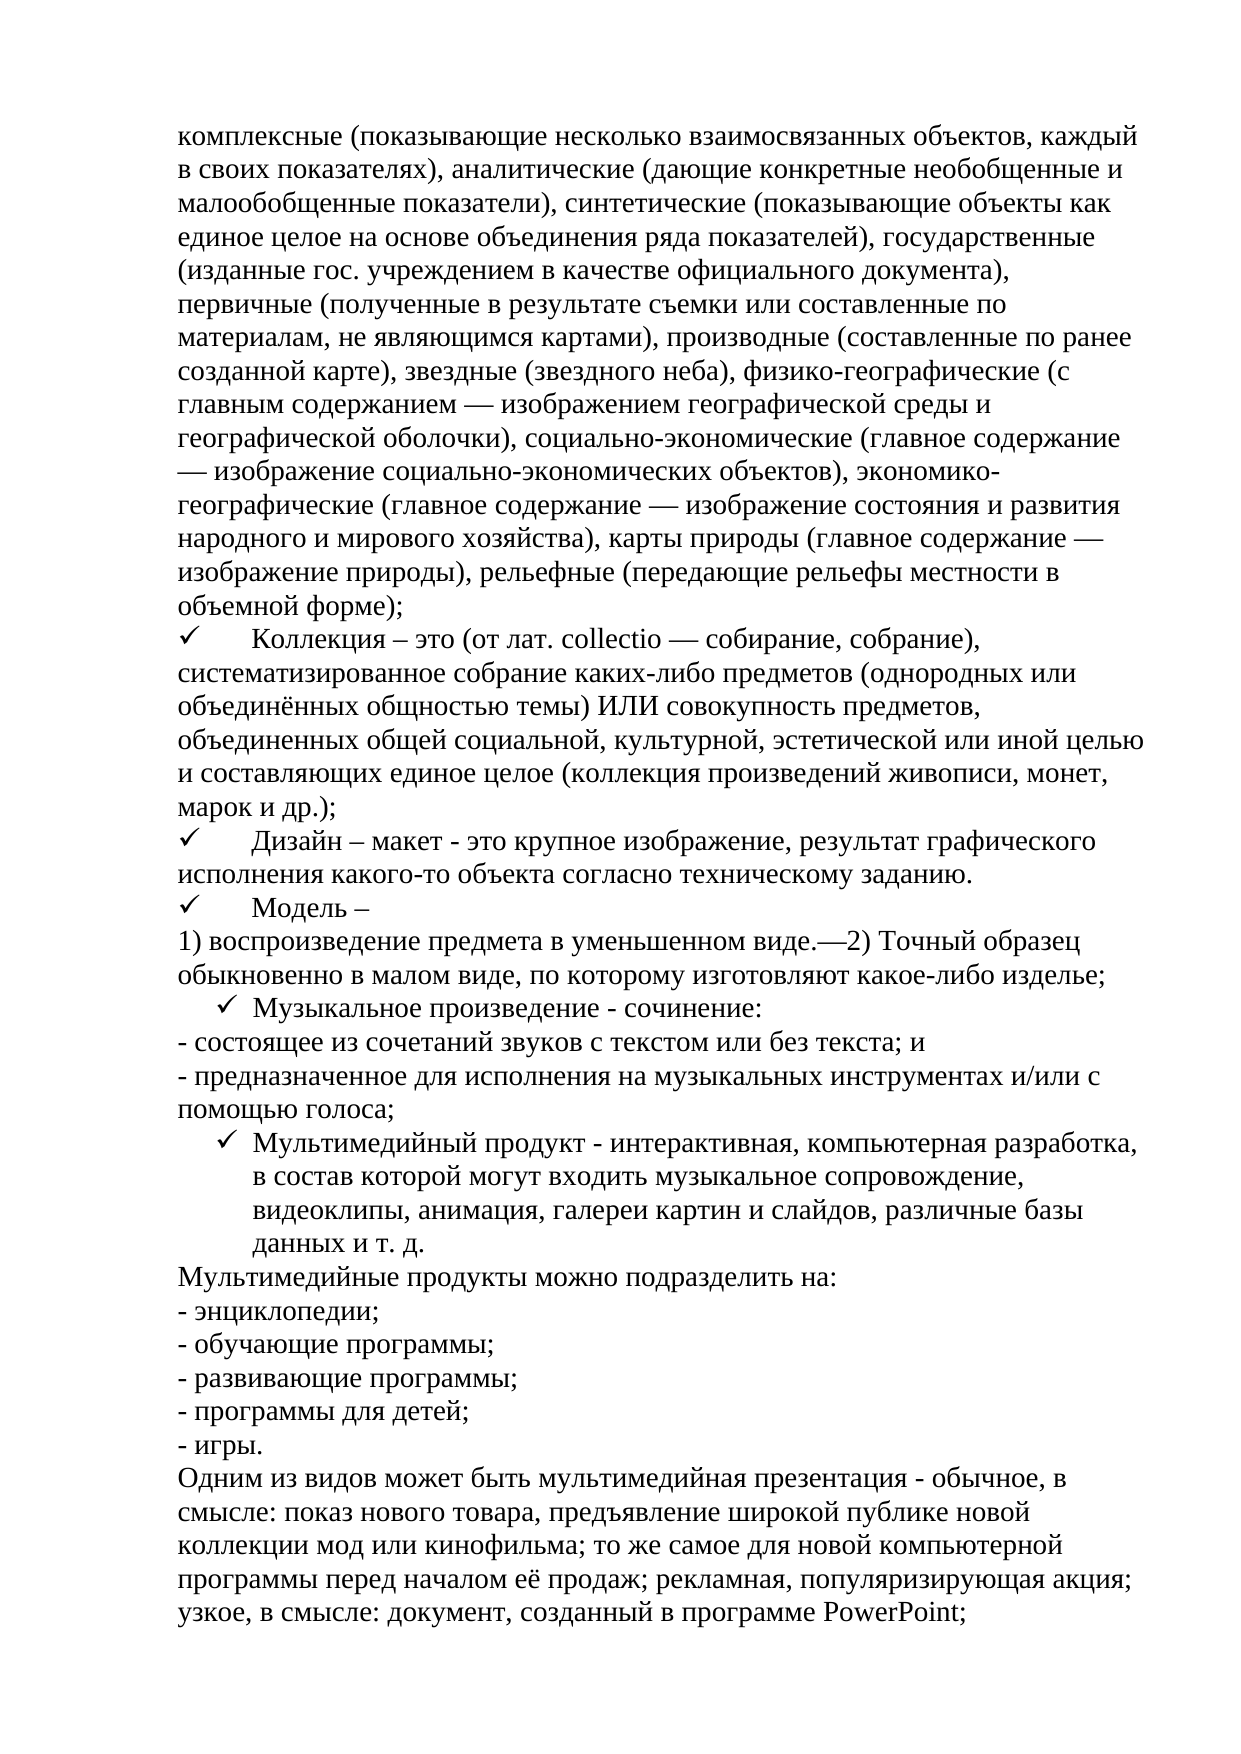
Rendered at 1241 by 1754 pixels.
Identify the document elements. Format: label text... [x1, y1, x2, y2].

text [177, 118, 1152, 621]
text Одним из видов может быть мультимедийная презентация - обычное, в смысле: показ нового товара, предъявление широкой публике новой коллекции мод или кинофильма; то же самое для новой компьютерной программы перед началом её продаж; рекламная, популяризирующая акция; узкое, в смысле: документ, созданный в программе PowerPoint; [177, 1460, 1152, 1628]
text - обучающие программы; [177, 1326, 1152, 1360]
list Мультимедийный продукт - интерактивная, компьютерная разработка, в состав которой могут входить музыкальное сопровождение, видеоклипы, анимация, галереи картин и слайдов, различные базы данных и т. д. [215, 1125, 1152, 1259]
list Музыкальное произведение - сочинение: [215, 991, 1152, 1024]
list Дизайн – макет - это крупное изображение, результат графического исполнения какого-то объекта согласно техническому заданию. [177, 823, 1152, 890]
list Модель – [177, 890, 1152, 923]
text - программы для детей; [177, 1393, 1152, 1427]
text - игры. [177, 1427, 1152, 1460]
text - развивающие программы; [177, 1360, 1152, 1393]
list Коллекция – это (от лат. collectio — собирание, собрание), систематизированное собрание каких-либо предметов (однородных или объединённых общностью темы) ИЛИ совокупность предметов, объединенных общей социальной, культурной, эстетической или иной целью и составляющих единое целое (коллекция произведений живописи, монет, марок и др.); [177, 621, 1152, 823]
text - предназначенное для исполнения на музыкальных инструментах и/или с помощью голоса; [177, 1058, 1152, 1125]
text Мультимедийные продукты можно подразделить на: [177, 1259, 1152, 1293]
text - состоящее из сочетаний звуков с текстом или без текста; и [177, 1024, 1152, 1058]
text - энциклопедии; [177, 1293, 1152, 1326]
text 1) воспроизведение предмета в уменьшенном виде.—2) Точный образец обыкновенно в малом виде, по которому изготовляют какое-либо изделье; [177, 923, 1152, 991]
